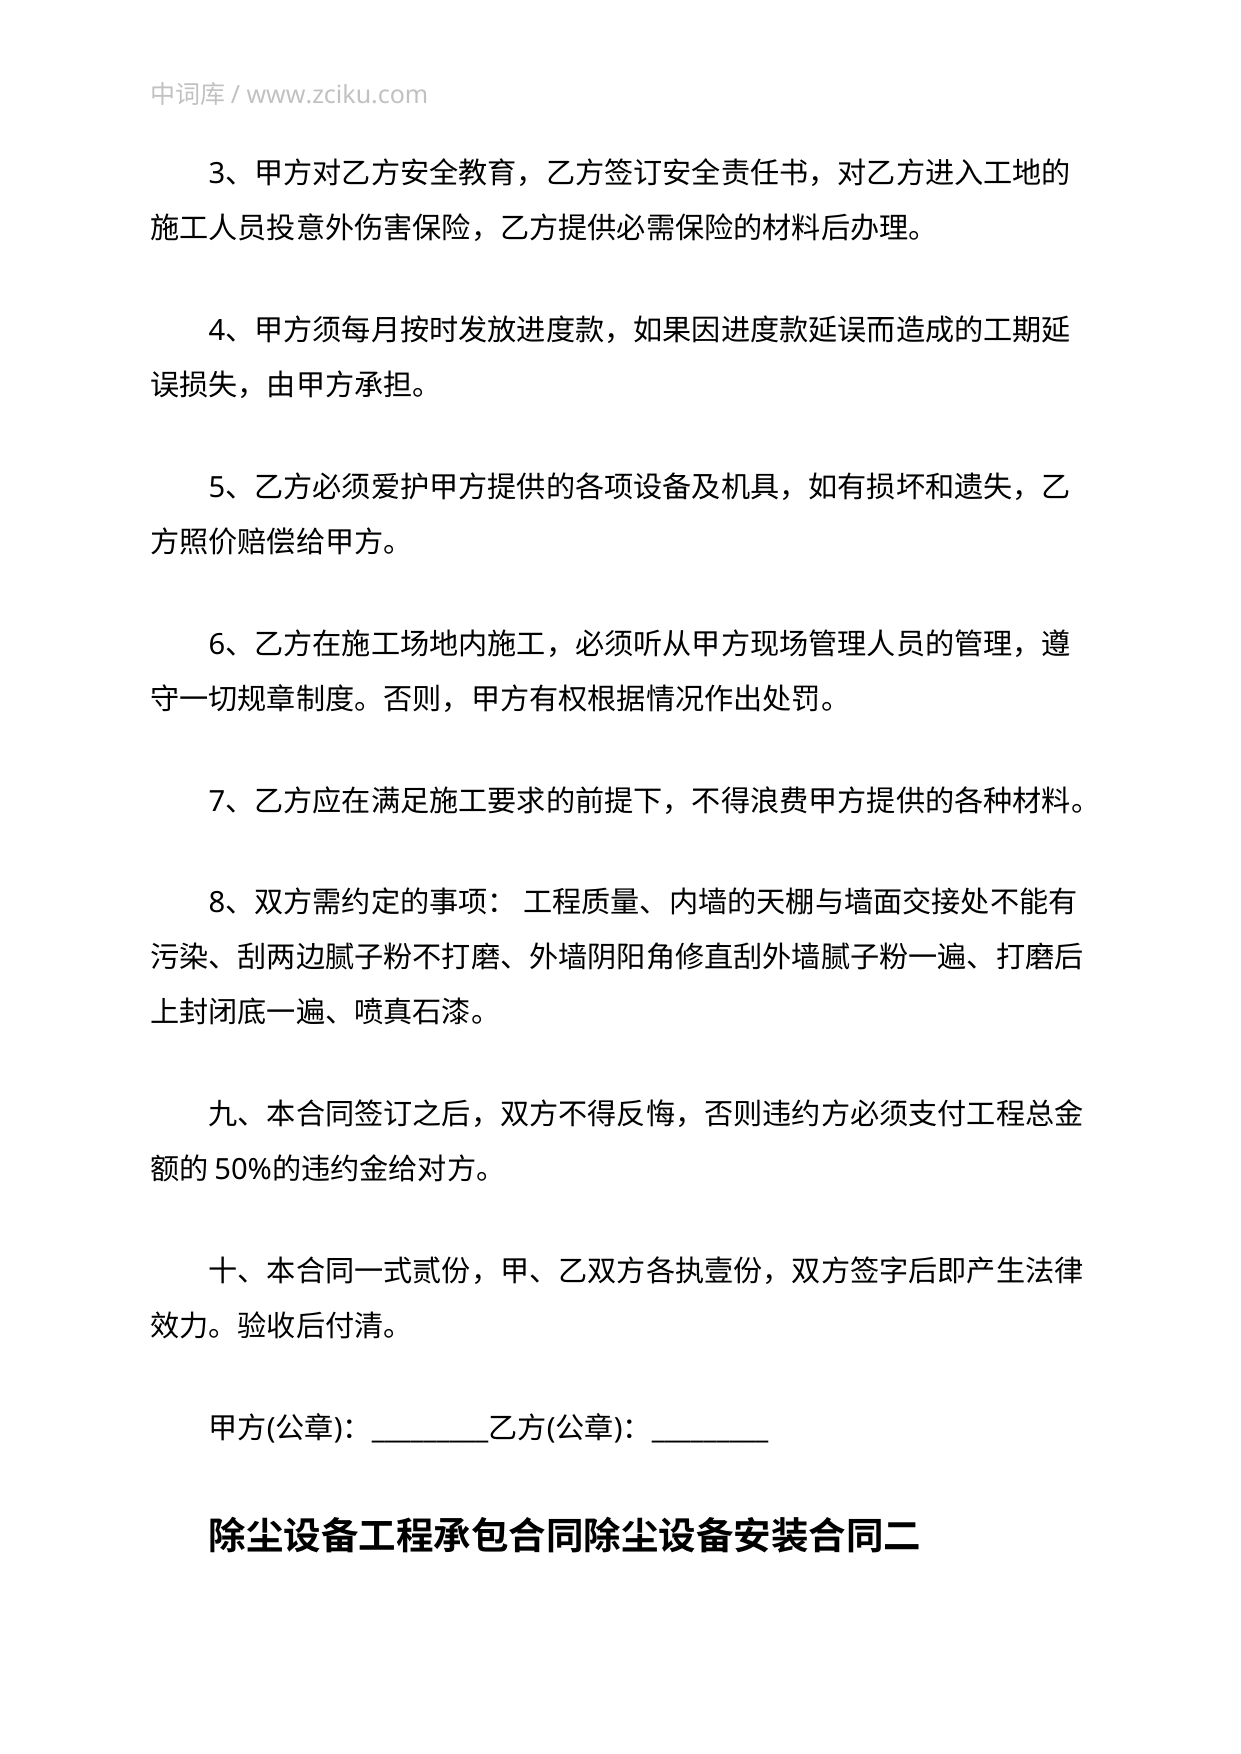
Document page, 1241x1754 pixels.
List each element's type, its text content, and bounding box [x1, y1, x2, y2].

text 十、本合同一式贰份，甲、乙双方各执壹份，双方签字后即产生法律效力。验收后付清。 [150, 1248, 1090, 1345]
text 3、甲方对乙方安全教育，乙方签订安全责任书，对乙方进入工地的施工人员投意外伤害保险，乙方提供必需保险的材料后办理。 [150, 150, 1090, 247]
text 8、双方需约定的事项： 工程质量、内墙的天棚与墙面交接处不能有污染、刮两边腻子粉不打磨、外墙阴阳角修直刮外墙腻子粉一遍、打磨后上封闭底一遍、喷真石漆。 [150, 879, 1090, 1031]
text 除尘设备工程承包合同除尘设备安装合同二 [150, 1506, 1090, 1561]
text 7、乙方应在满足施工要求的前提下，不得浪费甲方提供的各种材料。 [150, 777, 1090, 819]
text 九、本合同签订之后，双方不得反悔，否则违约方必须支付工程总金额的50%的违约金给对方。 [150, 1091, 1090, 1188]
text 甲方(公章)：_________乙方(公章)：_________ [150, 1404, 1090, 1447]
text 6、乙方在施工场地内施工，必须听从甲方现场管理人员的管理，遵守一切规章制度。否则，甲方有权根据情况作出处罚。 [150, 620, 1090, 718]
text 5、乙方必须爱护甲方提供的各项设备及机具，如有损坏和遗失，乙方照价赔偿给甲方。 [150, 463, 1090, 561]
text 4、甲方须每月按时发放进度款，如果因进度款延误而造成的工期延误损失，由甲方承担。 [150, 307, 1090, 404]
